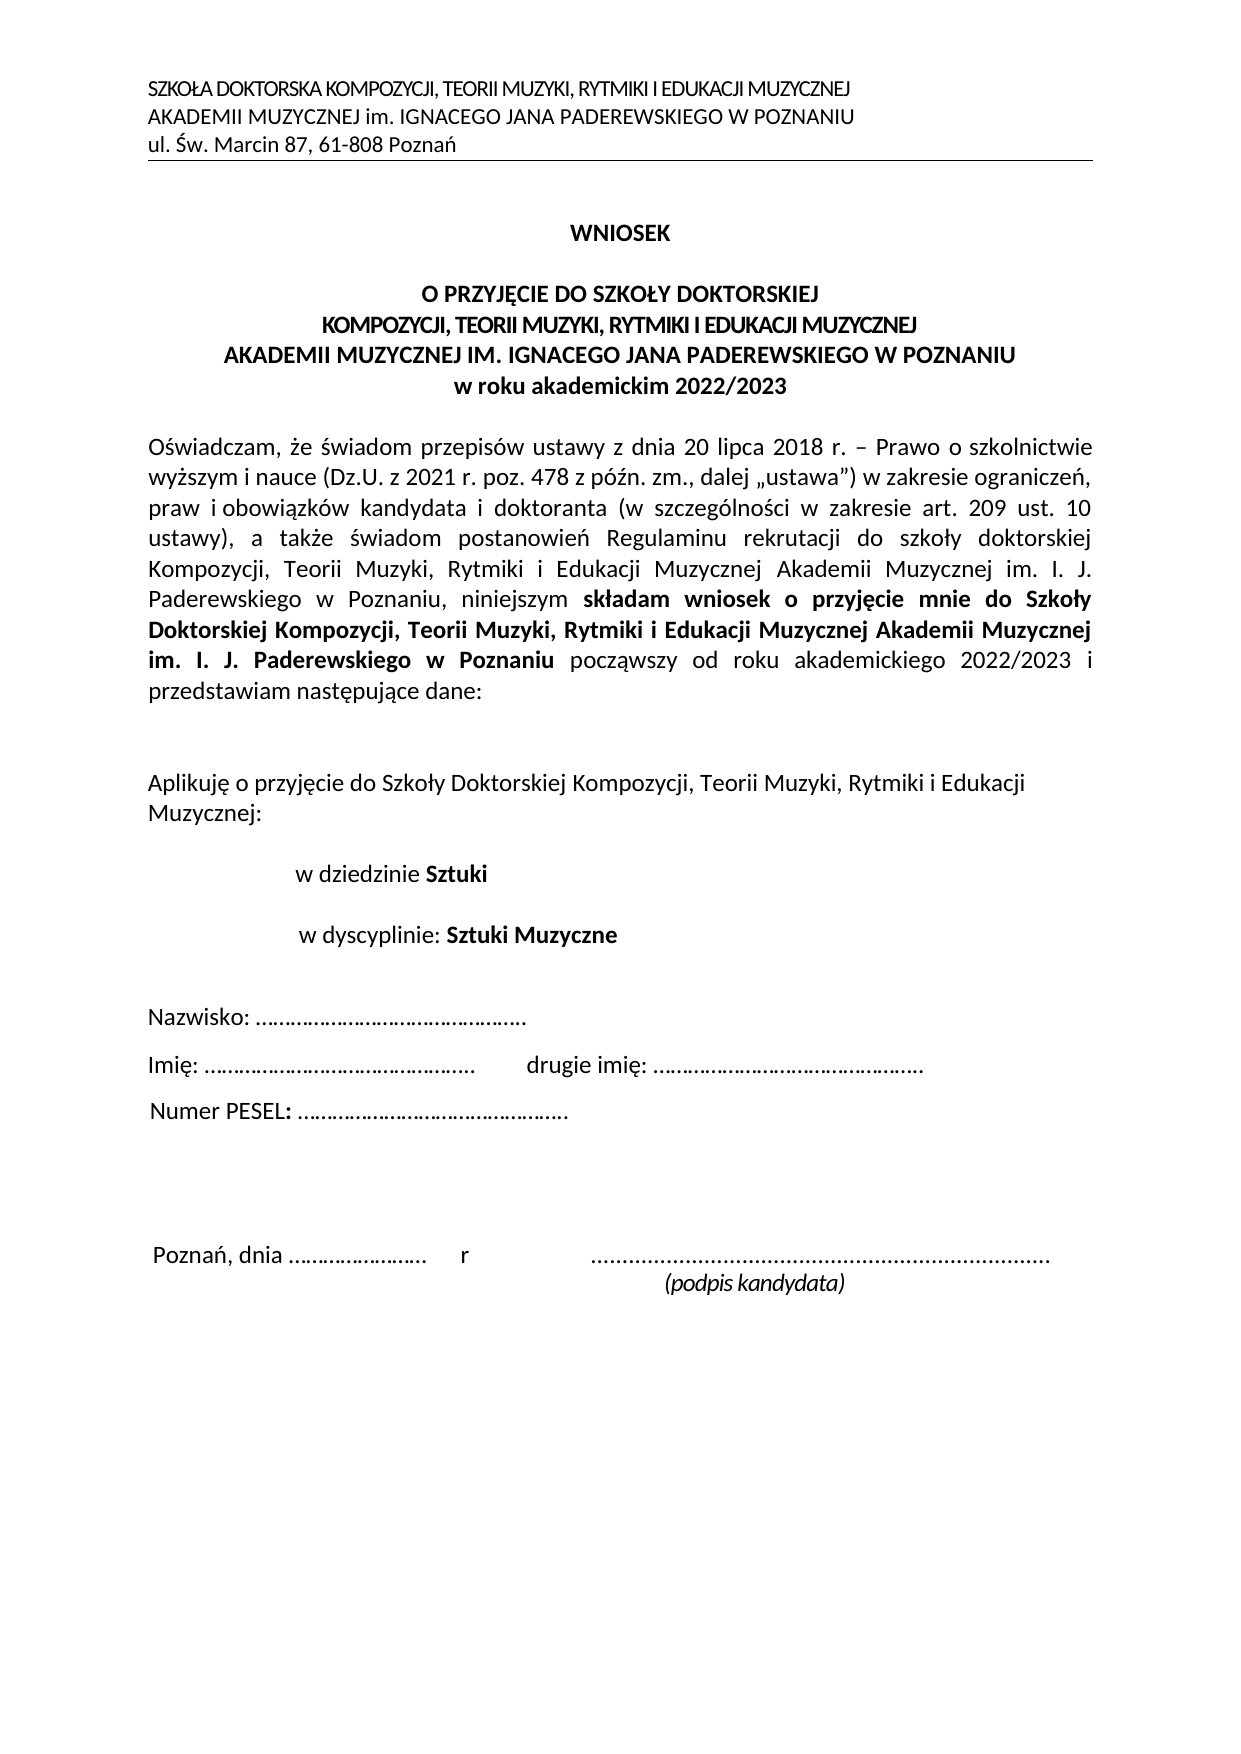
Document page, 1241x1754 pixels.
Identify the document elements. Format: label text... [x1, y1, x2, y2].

text Poznań, dnia …………………… r ......................................................................... [153, 1231, 1093, 1272]
text Nazwisko: ……………………………………….. [148, 1001, 1093, 1031]
text Aplikuję o przyjęcie do Szkoły Doktorskiej Kompozycji, Teorii Muzyki, Rytmiki i Edukacji Muzycznej: [148, 767, 1093, 828]
text WNIOSEK [148, 217, 1093, 248]
text w dyscyplinie: Sztuki Muzyczne [298, 919, 1093, 986]
text Imię: ……………………………………….. drugie imię: ……………………………………….. [148, 1050, 1093, 1080]
text O PRZYJĘCIE DO SZKOŁY DOKTORSKIEJ [148, 278, 1093, 309]
text w roku akademickim 2022/2023 [148, 370, 1093, 401]
text (podpis kandydata) [148, 1272, 1088, 1296]
text AKADEMII MUZYCZNEJ IM. IGNACEGO JANA PADEREWSKIEGO W POZNANIU [148, 339, 1093, 370]
text w dziedzinie Sztuki [148, 858, 1093, 889]
text Numer PESEL: ……………………………………….. [149, 1095, 1093, 1126]
text Oświadczam, że świadom przepisów ustawy z dnia 20 lipca 2018 r. – Prawo o szkolnictwie wyższym i nauce (Dz.U. z 2021 r. poz. 478 z późn. zm., dalej „ustawa”) w zakresie ograniczeń, praw i obowiązków kandydata i doktoranta (w szczególności w zakresie art. 209 ust. 10 ustawy), a także świadom postanowień Regulaminu rekrutacji do szkoły doktorskiej Kompozycji, Teorii Muzyki, Rytmiki i Edukacji Muzycznej Akademii Muzycznej im. I. J. Paderewskiego w Poznaniu, niniejszym składam wniosek o przyjęcie mnie do Szkoły Doktorskiej Kompozycji, Teorii Muzyki, Rytmiki i Edukacji Muzycznej Akademii Muzycznej im. I. J. Paderewskiego w Poznaniu począwszy od roku akademickiego 2022/2023 i przedstawiam następujące dane: [148, 431, 1093, 706]
text KOMPOZYCJI, TEORII MUZYKI, RYTMIKI I EDUKACJI MUZYCZNEJ [148, 309, 1093, 339]
